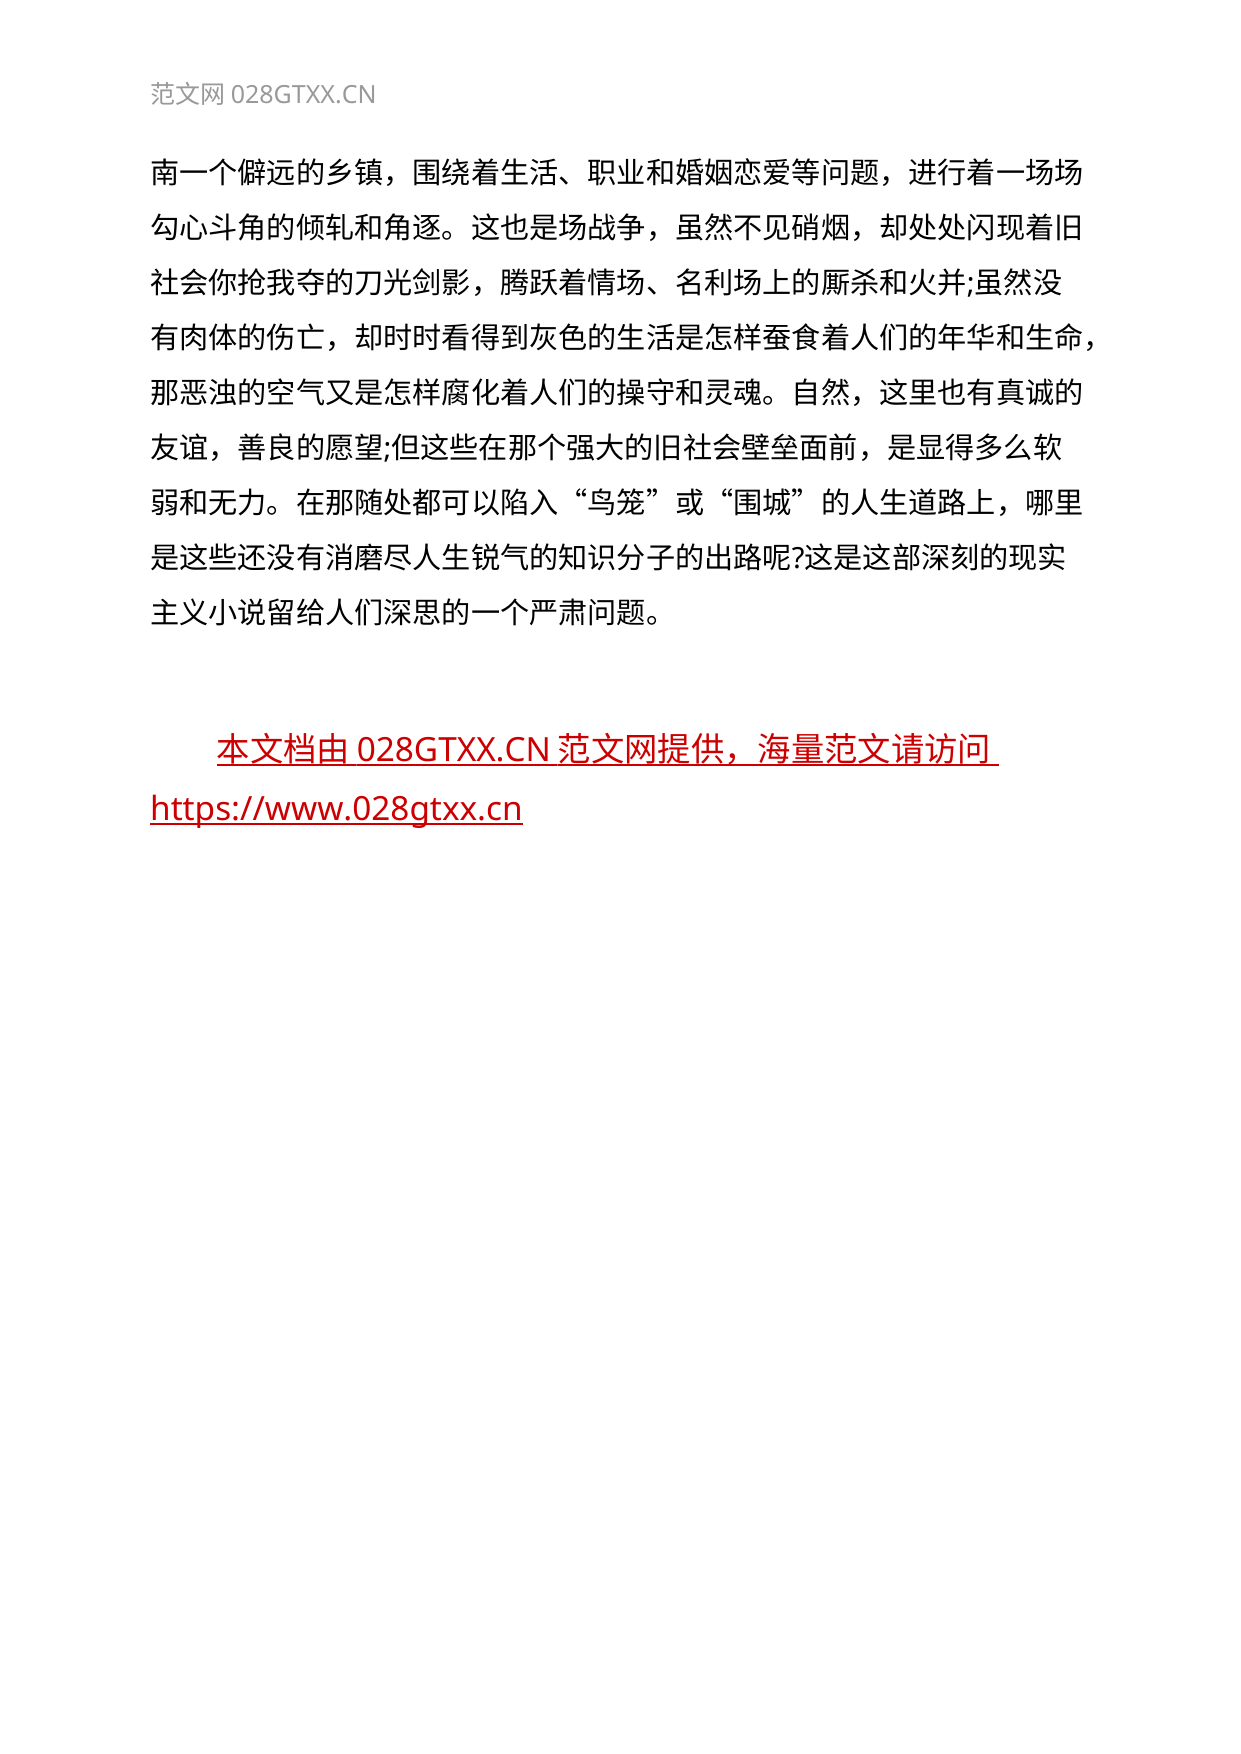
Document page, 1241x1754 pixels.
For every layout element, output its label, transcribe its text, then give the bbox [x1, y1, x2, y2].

text 本文档由028GTXX.CN范文网提供，海量范文请访问 https://www.028gtxx.cn [150, 722, 1090, 830]
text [150, 150, 1090, 632]
